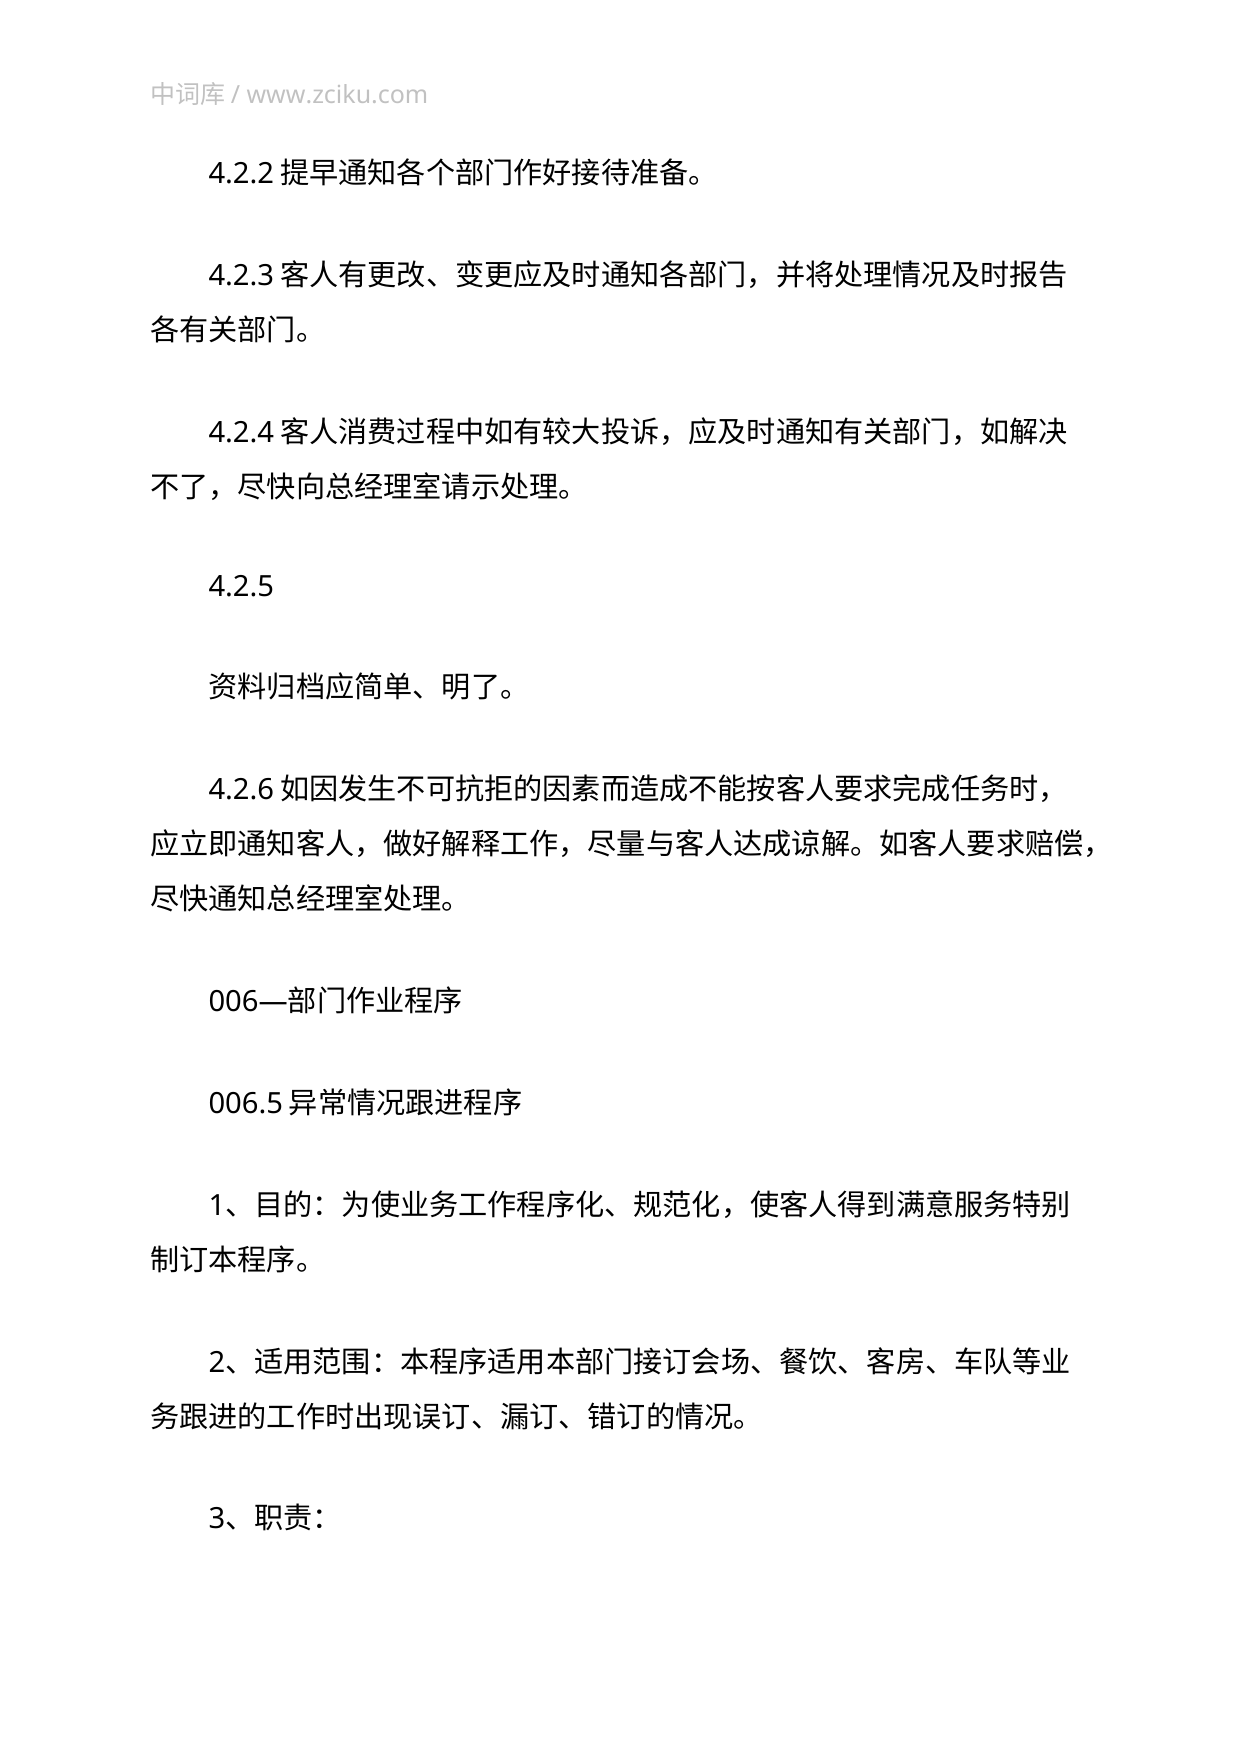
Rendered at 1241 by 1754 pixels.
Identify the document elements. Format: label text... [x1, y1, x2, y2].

text 4.2.5 [150, 566, 1090, 605]
text 006—部门作业程序 [150, 977, 1090, 1020]
text 1、目的：为使业务工作程序化、规范化，使客人得到满意服务特别制订本程序。 [150, 1181, 1090, 1279]
text 2、适用范围：本程序适用本部门接订会场、餐饮、客房、车队等业务跟进的工作时出现误订、漏订、错订的情况。 [150, 1338, 1090, 1435]
text 4.2.3客人有更改、变更应及时通知各部门，并将处理情况及时报告各有关部门。 [150, 252, 1090, 349]
text 4.2.4客人消费过程中如有较大投诉，应及时通知有关部门，如解决不了，尽快向总经理室请示处理。 [150, 409, 1090, 506]
text 4.2.6如因发生不可抗拒的因素而造成不能按客人要求完成任务时，应立即通知客人，做好解释工作，尽量与客人达成谅解。如客人要求赔偿，尽快通知总经理室处理。 [150, 766, 1090, 918]
text 资料归档应简单、明了。 [150, 664, 1090, 706]
text 006.5异常情况跟进程序 [150, 1079, 1090, 1122]
text 3、职责： [150, 1495, 1090, 1537]
text 4.2.2提早通知各个部门作好接待准备。 [150, 150, 1090, 192]
